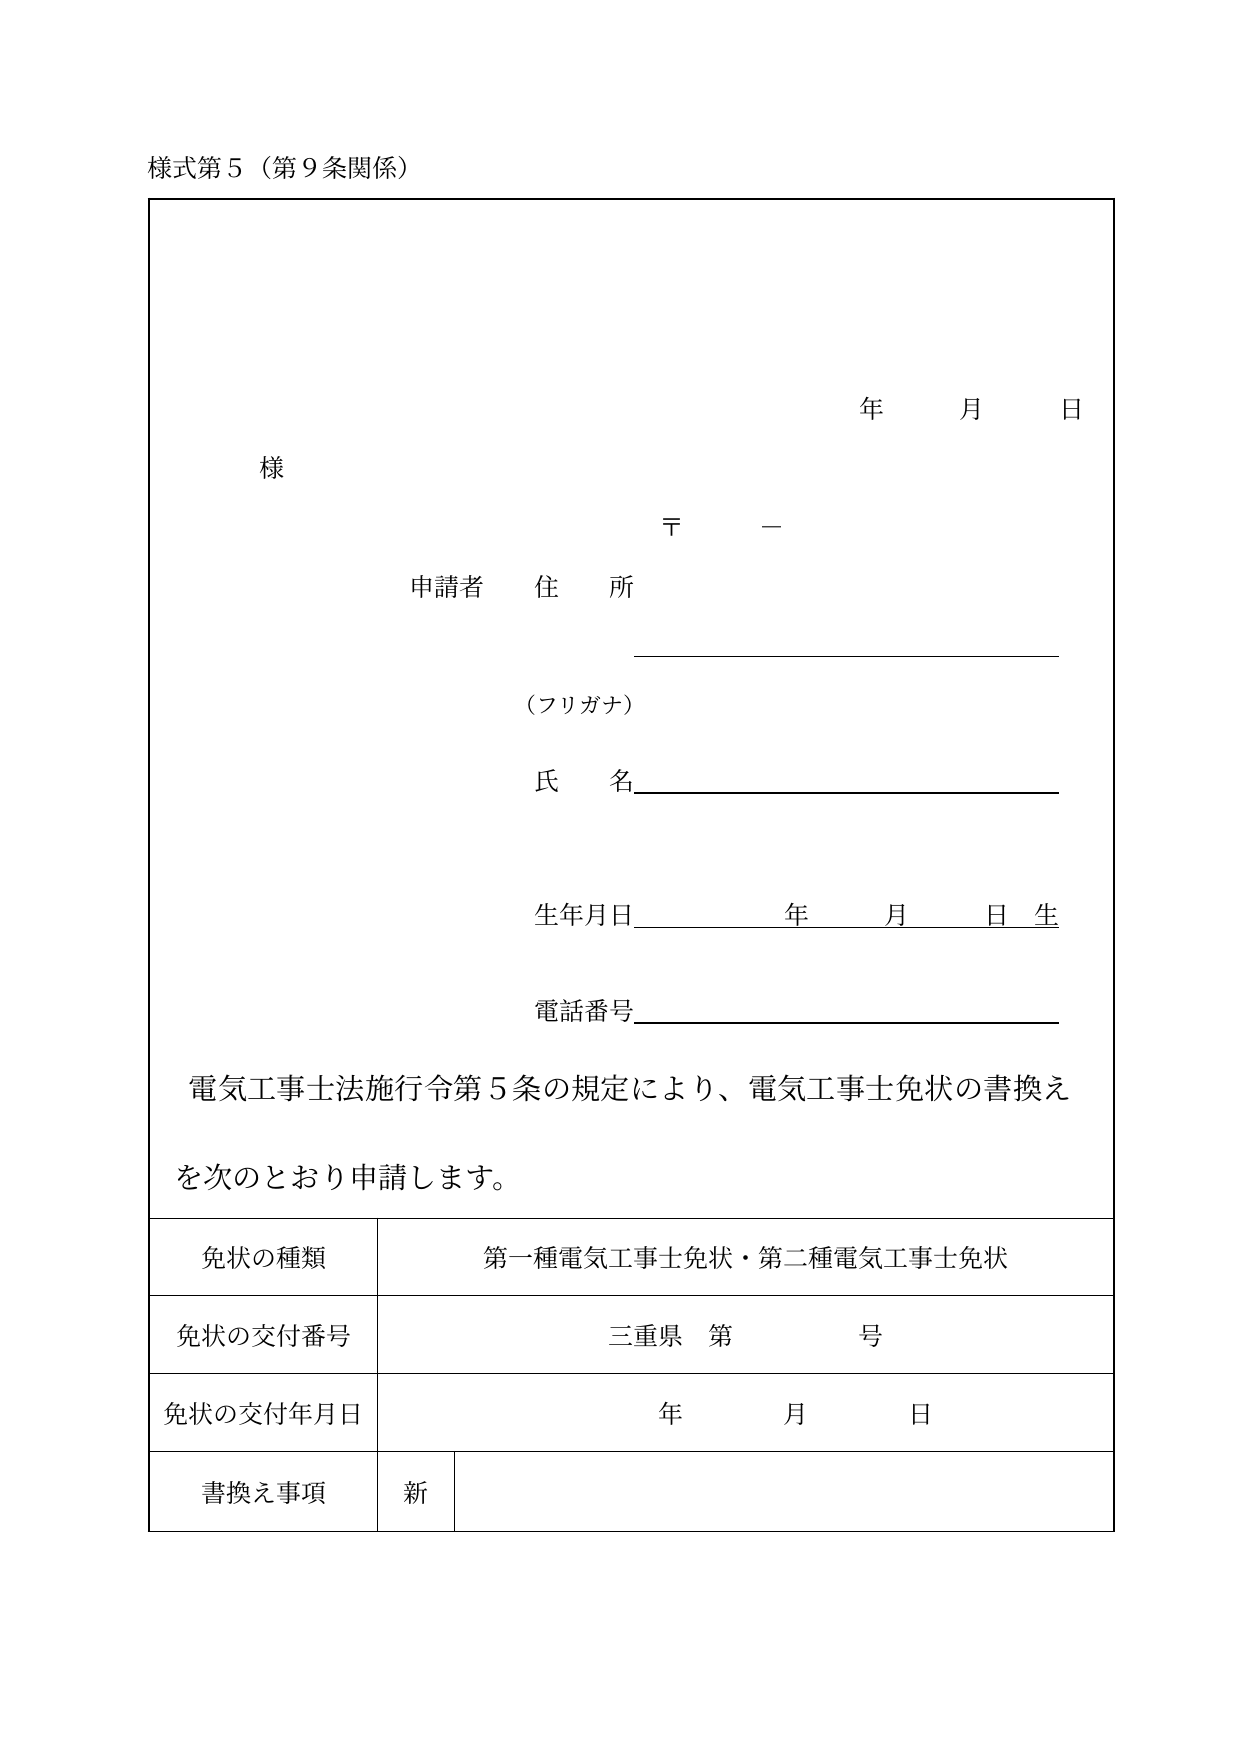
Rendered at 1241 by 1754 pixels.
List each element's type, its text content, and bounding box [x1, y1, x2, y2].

table_cell 免状の交付番号 [150, 1296, 377, 1373]
table_cell 第一種電気工事士免状・第二種電気工事士免状 [378, 1219, 1113, 1295]
table_cell 免状の種類 [150, 1219, 377, 1295]
table_cell 新 [378, 1452, 454, 1531]
table_cell 三重県 第 号 [378, 1296, 1113, 1373]
table_cell [455, 1452, 1113, 1531]
table_cell 書換え事項 [150, 1452, 377, 1531]
table_header 年 月 日 様 〒 － 申請者 住 所 （フリガナ） 氏 名 生年月日 年 月 日 生 電話番号 電気工事士法施行令第５条の規定により、電気工事士免状の書換えを次のとおり申請します。 [150, 200, 1113, 1218]
table_cell 免状の交付年月日 [150, 1374, 377, 1451]
table_cell 年 月 日 [378, 1374, 1113, 1451]
